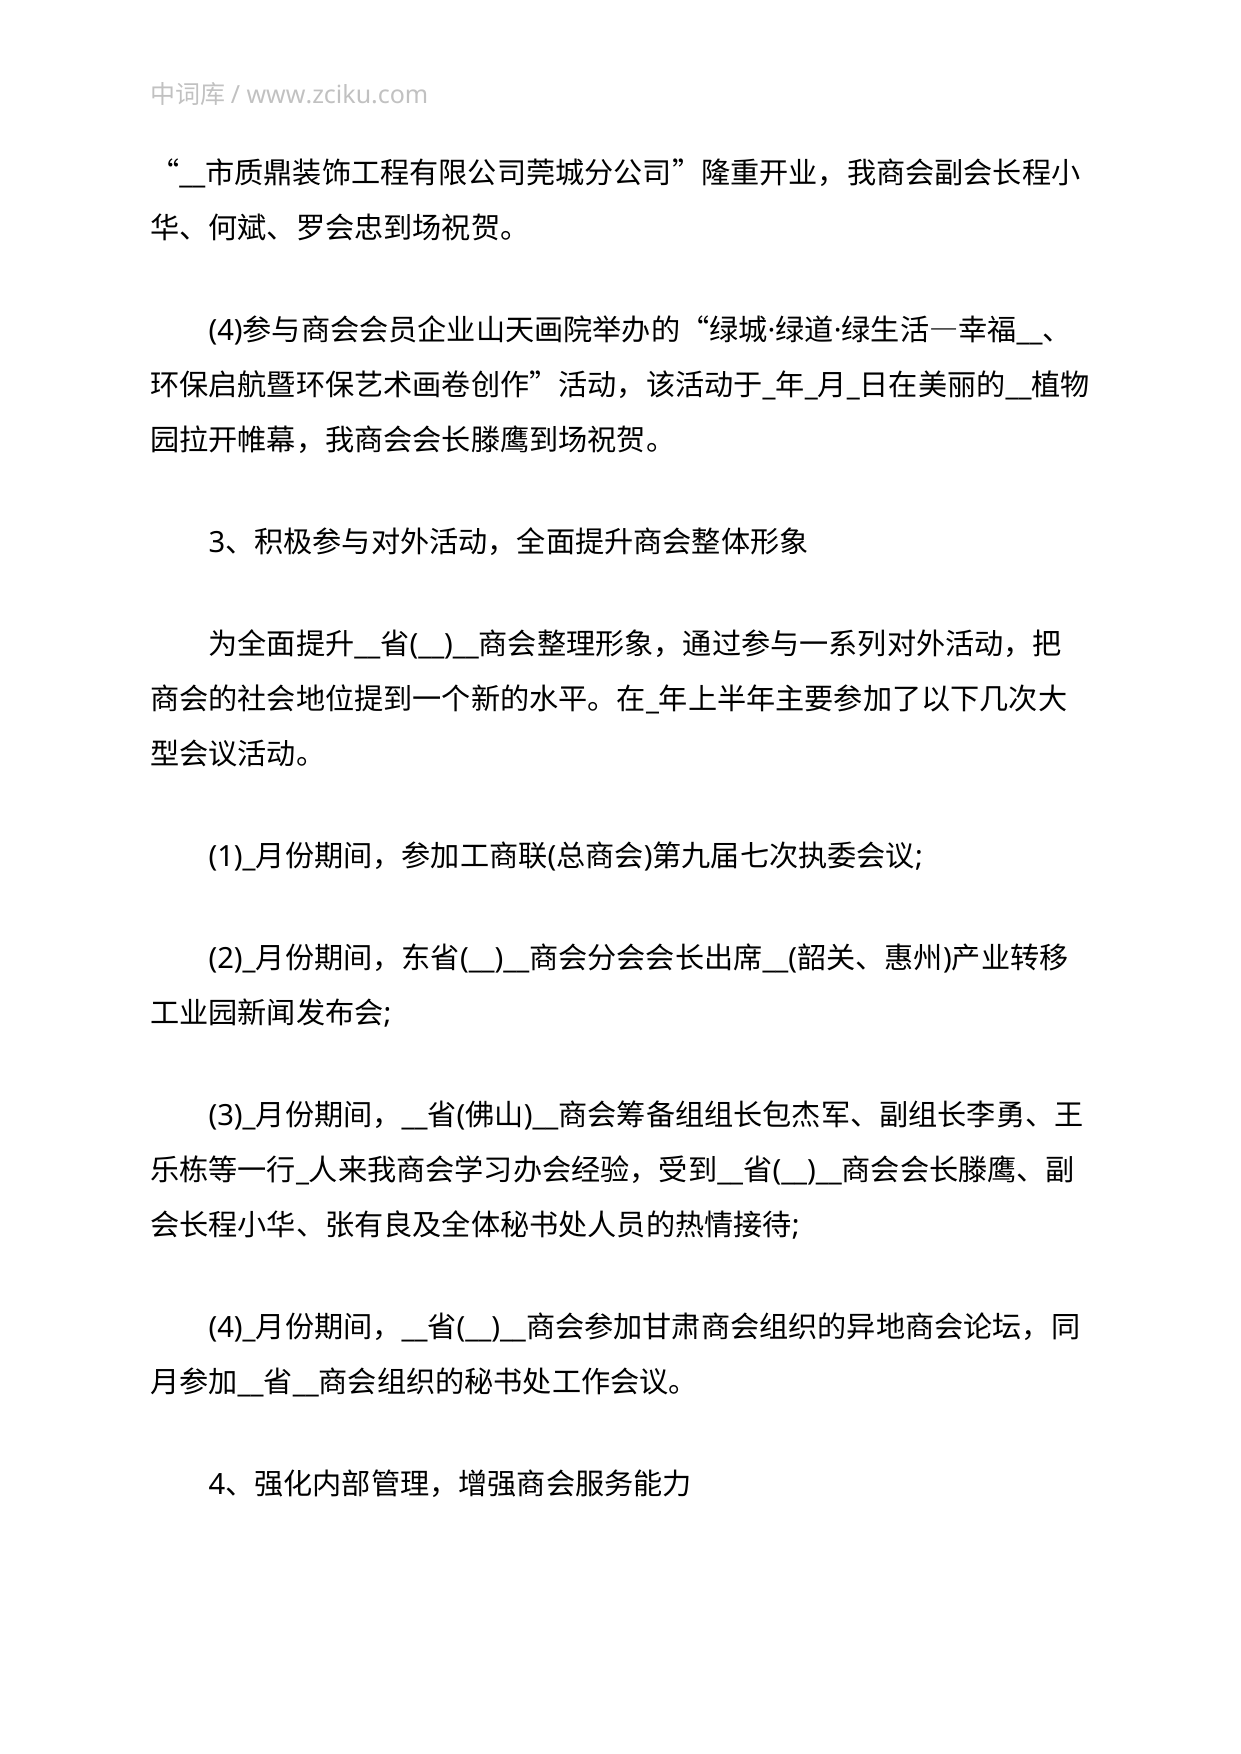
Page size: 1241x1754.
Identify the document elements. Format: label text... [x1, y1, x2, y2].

text 3、积极参与对外活动，全面提升商会整体形象 [150, 518, 1090, 561]
text (3)_月份期间，__省(佛山)__商会筹备组组长包杰军、副组长李勇、王乐栋等一行_人来我商会学习办会经验，受到__省(__)__商会会长滕鹰、副会长程小华、张有良及全体秘书处人员的热情接待; [150, 1091, 1090, 1244]
text 为全面提升__省(__)__商会整理形象，通过参与一系列对外活动，把商会的社会地位提到一个新的水平。在_年上半年主要参加了以下几次大型会议活动。 [150, 621, 1090, 773]
text 4、强化内部管理，增强商会服务能力 [150, 1460, 1090, 1503]
text (1)_月份期间，参加工商联(总商会)第九届七次执委会议; [150, 832, 1090, 875]
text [150, 150, 1090, 247]
text (4)参与商会会员企业山天画院举办的“绿城·绿道·绿生活—幸福__、环保启航暨环保艺术画卷创作”活动，该活动于_年_月_日在美丽的__植物园拉开帷幕，我商会会长滕鹰到场祝贺。 [150, 307, 1090, 459]
text (2)_月份期间，东省(__)__商会分会会长出席__(韶关、惠州)产业转移工业园新闻发布会; [150, 934, 1090, 1032]
text (4)_月份期间，__省(__)__商会参加甘肃商会组织的异地商会论坛，同月参加__省__商会组织的秘书处工作会议。 [150, 1303, 1090, 1401]
